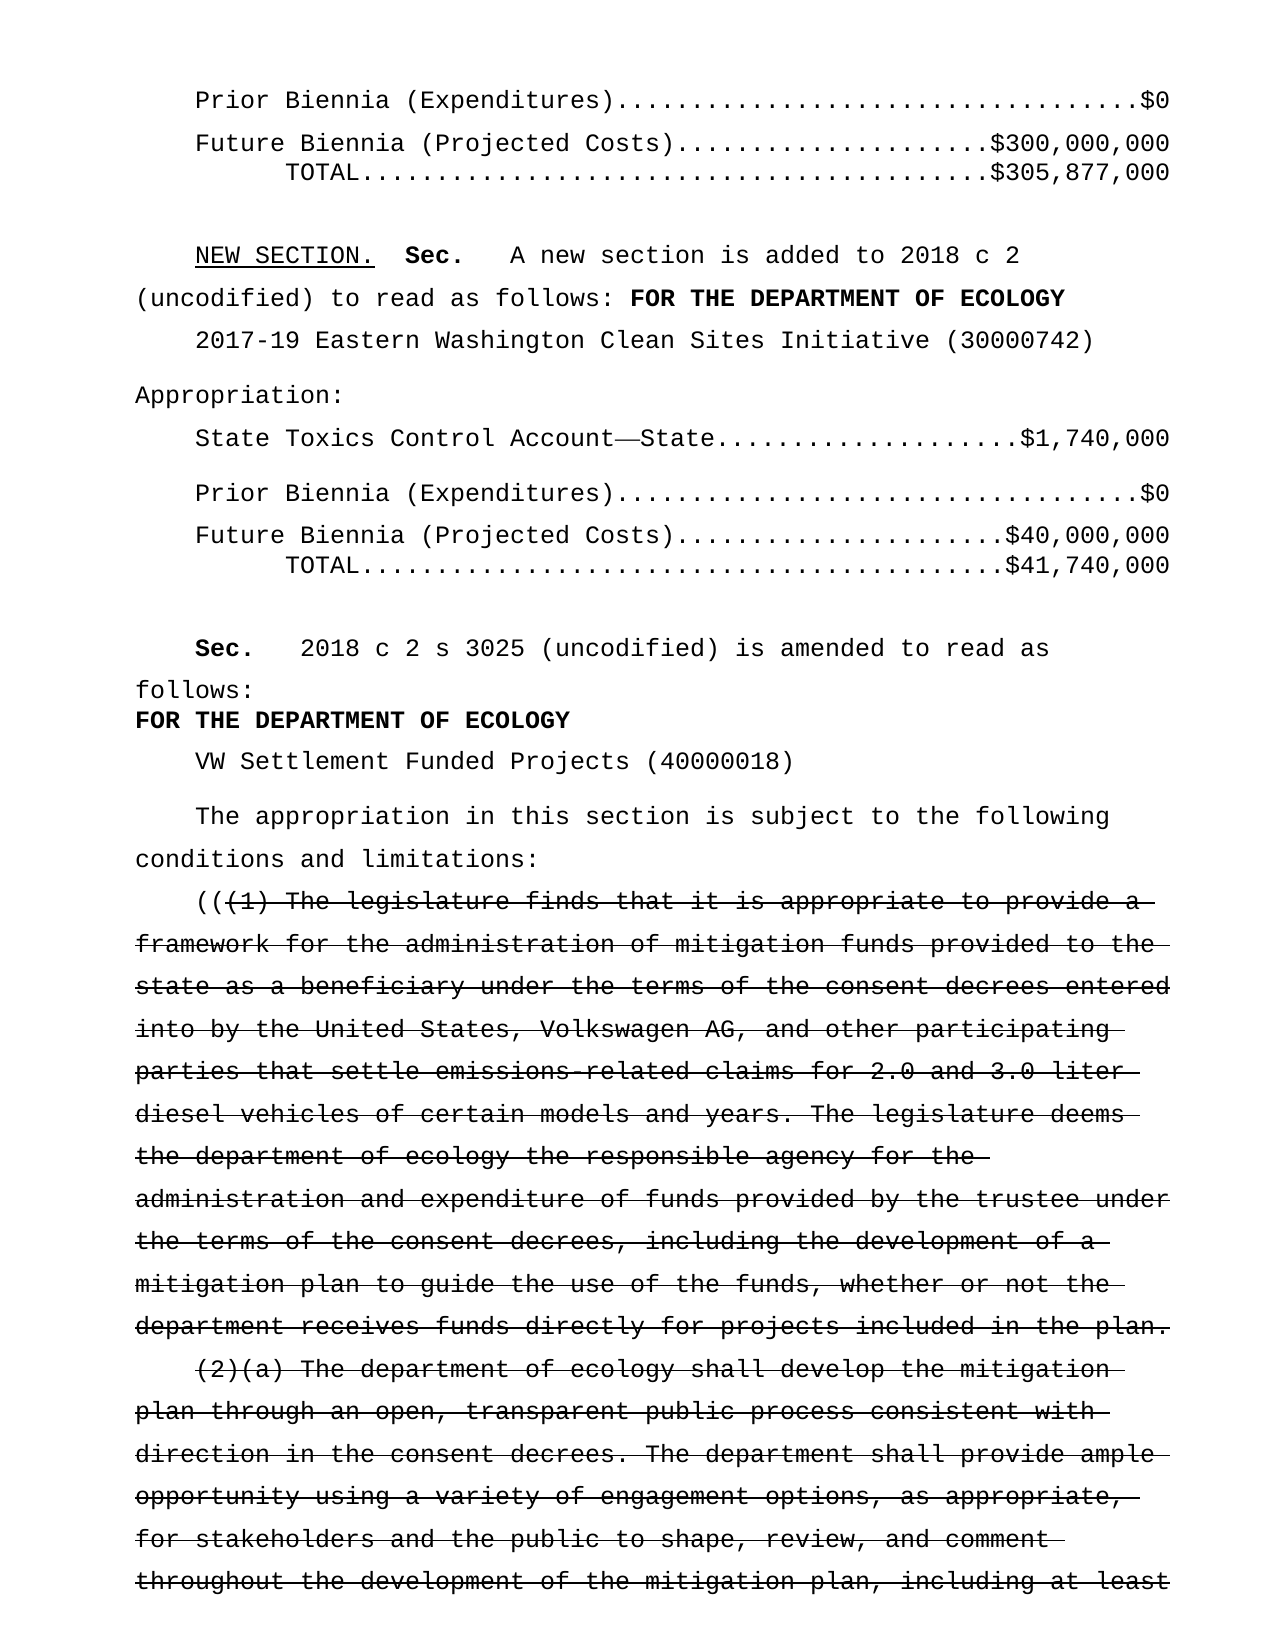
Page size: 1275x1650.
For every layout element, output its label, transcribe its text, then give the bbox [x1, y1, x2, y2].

text NEW SECTION. Sec. A new section is added to 2018 c 2 (uncodified) to read as follows: FOR THE DEPARTMENT OF ECOLOGY [135, 230, 1170, 315]
text TOTAL $41,740,000 [135, 552, 1170, 581]
text The appropriation in this section is subject to the following conditions and limitations: [135, 791, 1170, 876]
text State Toxics Control Account—State $1,740,000 [135, 412, 1170, 455]
text Prior Biennia (Expenditures) $0 [135, 75, 1170, 117]
text TOTAL $305,877,000 [135, 160, 1170, 188]
text (((1) The legislature finds that it is appropriate to provide a framework for the administration of mitigation funds provided to the state as a beneficiary under the terms of the consent decrees entered into by the United States, Volkswagen AG, and other participating parties that settle emissions-related claims for 2.0 and 3.0 liter diesel vehicles of certain models and years. The legislature deems the department of ecology the responsible agency for the administration and expenditure of funds provided by the trustee under the terms of the consent decrees, including the development of a mitigation plan to guide the use of the funds, whether or not the department receives funds directly for projects included in the plan. [135, 989, 1170, 1200]
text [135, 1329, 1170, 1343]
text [135, 1584, 1170, 1598]
text (((1) The legislature finds that it is appropriate to provide a framework for the administration of mitigation funds provided to the state as a beneficiary under the terms of the consent decrees entered into by the United States, Volkswagen AG, and other participating parties that settle emissions-related claims for 2.0 and 3.0 liter diesel vehicles of certain models and years. The legislature deems the department of ecology the responsible agency for the administration and expenditure of funds provided by the trustee under the terms of the consent decrees, including the development of a mitigation plan to guide the use of the funds, whether or not the department receives funds directly for projects included in the plan. [135, 876, 1170, 945]
text Future Biennia (Projected Costs) $40,000,000 [135, 510, 1170, 552]
text (((1) The legislature finds that it is appropriate to provide a framework for the administration of mitigation funds provided to the state as a beneficiary under the terms of the consent decrees entered into by the United States, Volkswagen AG, and other participating parties that settle emissions-related claims for 2.0 and 3.0 liter diesel vehicles of certain models and years. The legislature deems the department of ecology the responsible agency for the administration and expenditure of funds provided by the trustee under the terms of the consent decrees, including the development of a mitigation plan to guide the use of the funds, whether or not the department receives funds directly for projects included in the plan. [135, 1201, 1170, 1327]
text Prior Biennia (Expenditures) $0 [135, 467, 1170, 510]
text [135, 1456, 1170, 1582]
text 2017-19 Eastern Washington Clean Sites Initiative (30000742) [135, 315, 1170, 357]
text FOR THE DEPARTMENT OF ECOLOGY [135, 707, 1170, 736]
text Appropriation: [135, 370, 1170, 412]
text Sec. 2018 c 2 s 3025 (uncodified) is amended to read as follows: [135, 622, 1170, 707]
text VW Settlement Funded Projects (40000018) [135, 736, 1170, 778]
text Future Biennia (Projected Costs) $300,000,000 [135, 117, 1170, 160]
